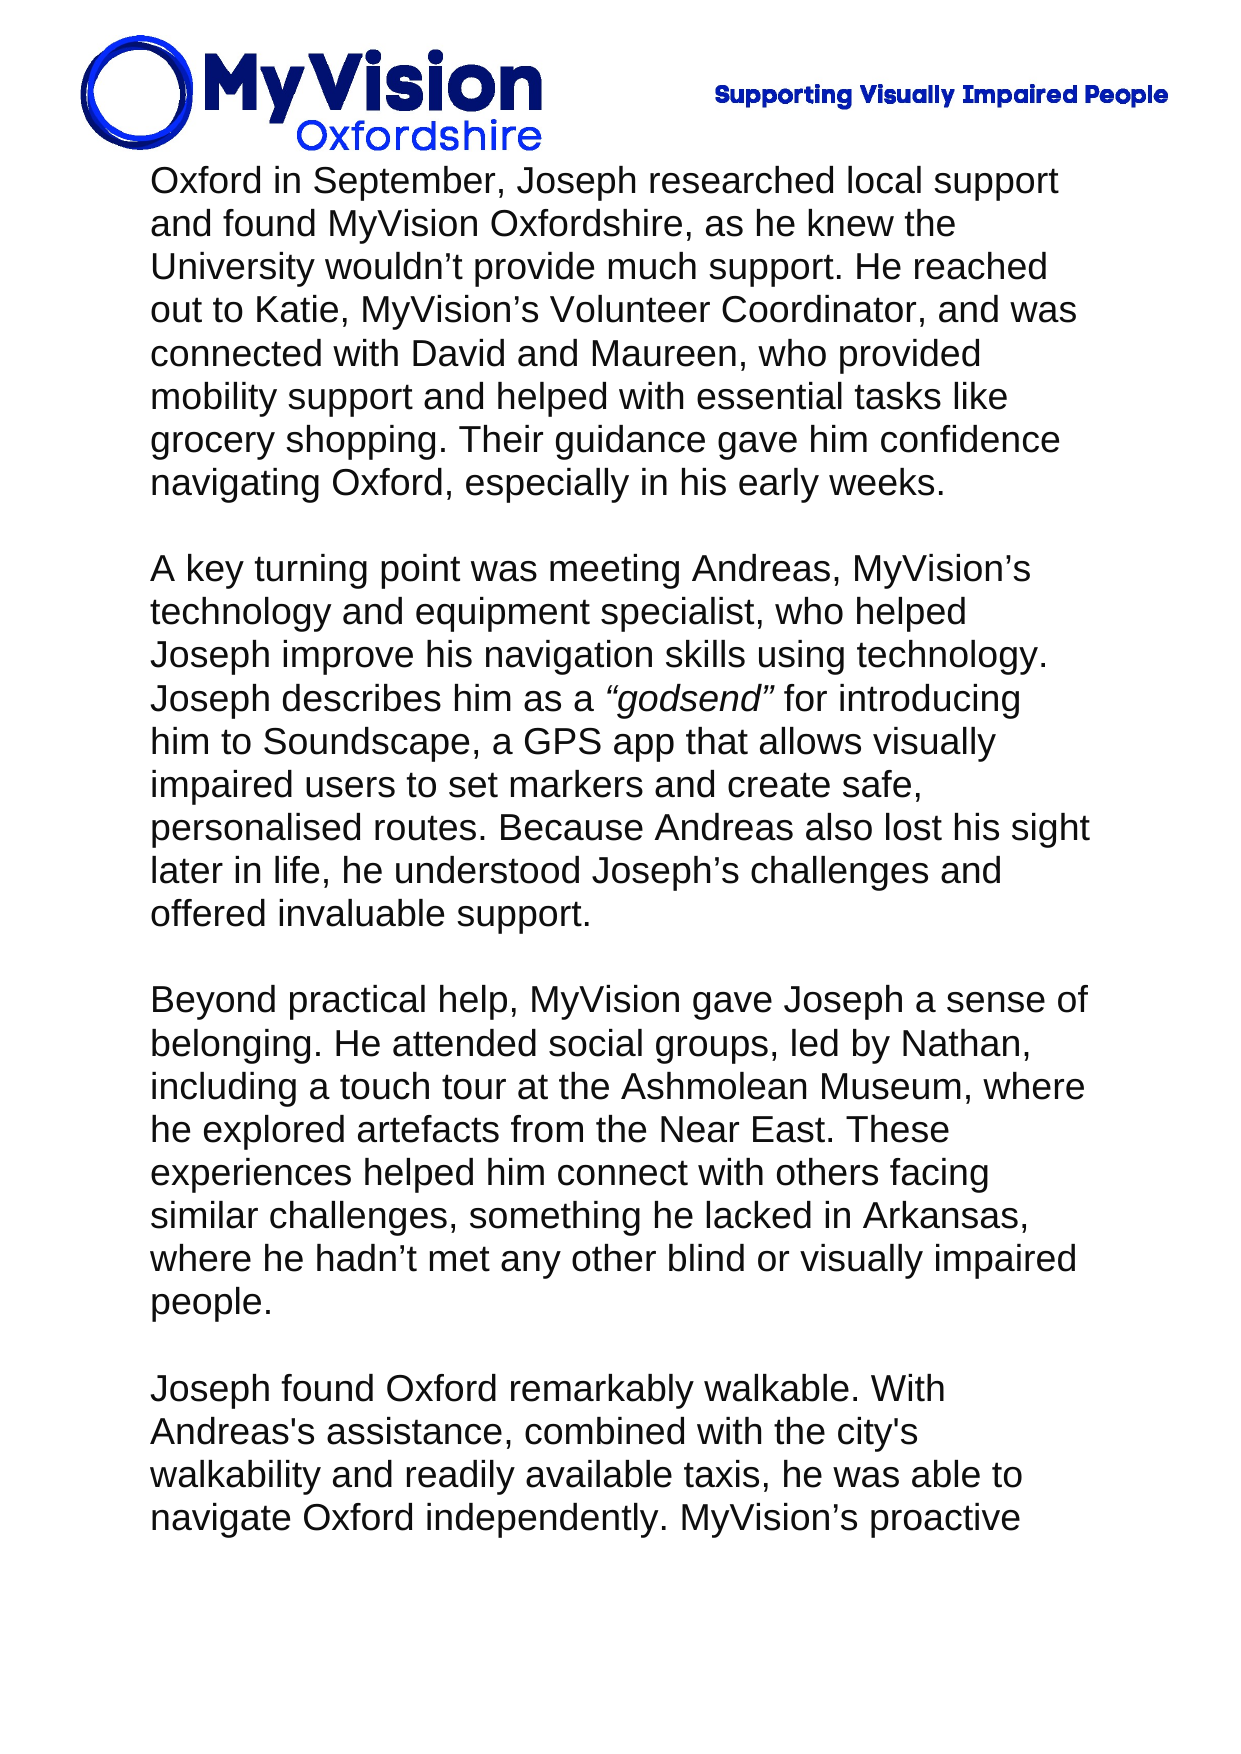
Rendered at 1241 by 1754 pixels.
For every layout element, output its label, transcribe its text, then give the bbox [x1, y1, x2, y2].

text Beyond practical help, MyVision gave Joseph a sense of belonging. He attended social groups, led by Nathan, including a touch tour at the Ashmolean Museum, where he explored artefacts from the Near East. These experiences helped him connect with others facing similar challenges, something he lacked in Arkansas, where he hadn’t met any other blind or visually impaired people. [150, 978, 1090, 1323]
picture [80, 35, 1171, 159]
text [150, 150, 1090, 503]
text A key turning point was meeting Andreas, MyVision’s technology and equipment specialist, who helped Joseph improve his navigation skills using technology. Joseph describes him as a “godsend” for introducing him to Soundscape, a GPS app that allows visually impaired users to set markers and create safe, personalised routes. Because Andreas also lost his sight later in life, he understood Joseph’s challenges and offered invaluable support. [150, 546, 1090, 934]
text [150, 1366, 1090, 1538]
